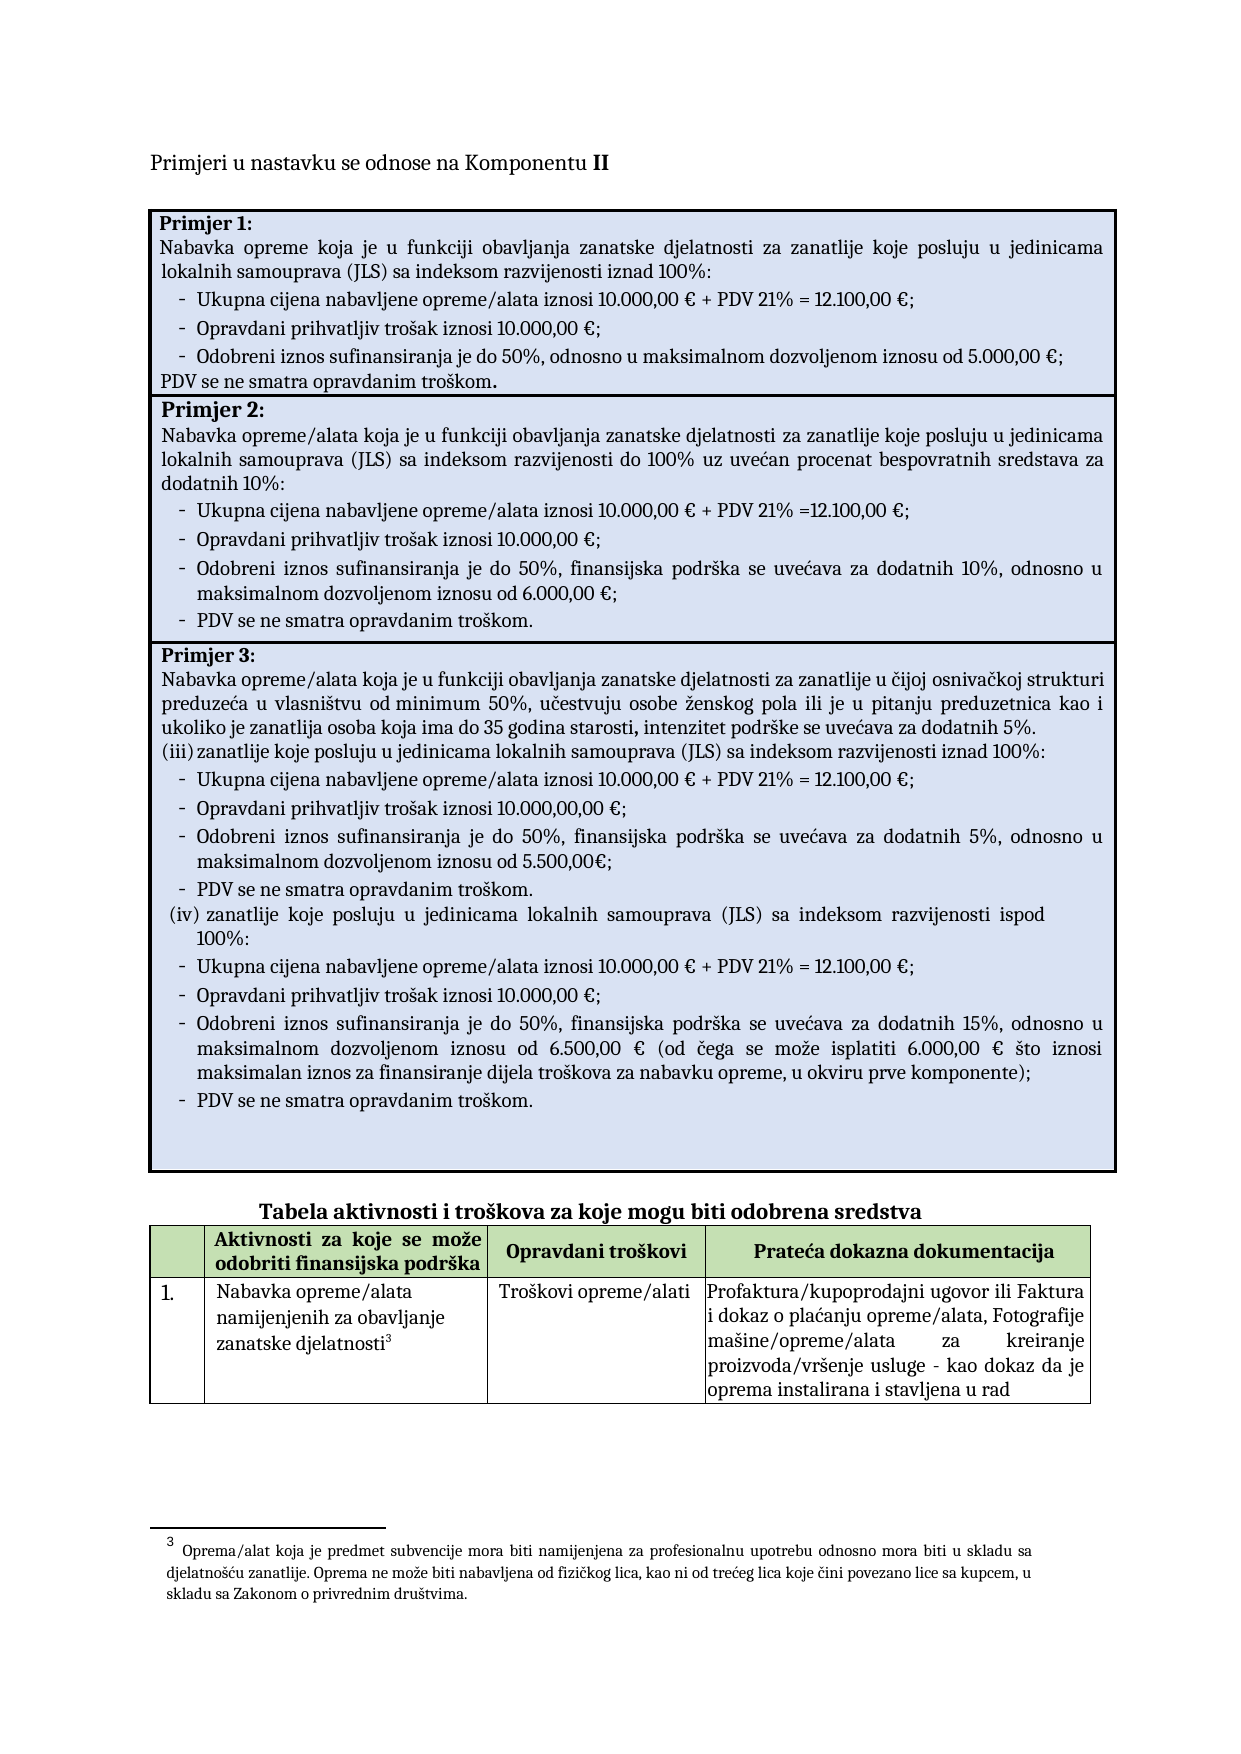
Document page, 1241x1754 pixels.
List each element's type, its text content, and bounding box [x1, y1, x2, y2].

table_cell 1. [151, 1278, 204, 1403]
table_header Prateća dokazna dokumentacija [706, 1226, 1090, 1277]
table_cell Profaktura/kupoprodajni ugovor ili Faktura i dokaz o plaćanju opreme/alata, Fotografije mašine/opreme/alata za kreiranje proizvoda/vršenje usluge - kao dokaz da je oprema instalirana i stavljena u rad [706, 1278, 1090, 1403]
table_header Opravdani troškovi [488, 1226, 705, 1277]
table_cell Troškovi opreme/alati [488, 1278, 705, 1403]
table_cell Primjer 3: Nabavka opreme/alata koja je u funkciji obavljanja zanatske djelatnosti za zanatlije u čijoj osnivačkoj strukturi preduzeća u vlasništvu od minimum 50%, učestvuju osobe ženskog pola ili je u pitanju preduzetnica kao i ukoliko je zanatlija osoba koja ima do 35 godina starosti, intenzitet podrške se uvećava za dodatnih 5%. zanatlije koje posluju u jedinicama lokalnih samouprava (JLS) sa indeksom razvijenosti iznad 100%: Ukupna cijena nabavljene opreme/alata iznosi 10.000,00 € + PDV 21% = 12.100,00 €; Opravdani prihvatljiv trošak iznosi 10.000,00,00 €; Odobreni iznos sufinansiranja je do 50%, finansijska podrška se uvećava za dodatnih 5%, odnosno u maksimalnom dozvoljenom iznosu od 5.500,00€; PDV se ne smatra opravdanim troškom. zanatlije koje posluju u jedinicama lokalnih samouprava (JLS) sa indeksom razvijenosti ispod 100%: Ukupna cijena nabavljene opreme/alata iznosi 10.000,00 € + PDV 21% = 12.100,00 €; Opravdani prihvatljiv trošak iznosi 10.000,00 €; Odobreni iznos sufinansiranja je do 50%, finansijska podrška se uvećava za dodatnih 15%, odnosno u maksimalnom dozvoljenom iznosu od 6.500,00 € (od čega se može isplatiti 6.000,00 € što iznosi maksimalan iznos za finansiranje dijela troškova za nabavku opreme, u okviru prve komponente); PDV se ne smatra opravdanim troškom. [152, 644, 1114, 1169]
text Primjeri u nastavku se odnose na Komponentu II [150, 150, 1090, 176]
text Tabela aktivnosti i troškova za koje mogu biti odobrena sredstva [150, 1199, 1032, 1225]
table_cell Primjer 2: Nabavka opreme/alata koja je u funkciji obavljanja zanatske djelatnosti za zanatlije koje posluju u jedinicama lokalnih samouprava (JLS) sa indeksom razvijenosti do 100% uz uvećan procenat bespovratnih sredstava za dodatnih 10%: Ukupna cijena nabavljene opreme/alata iznosi 10.000,00 € + PDV 21% =12.100,00 €; Opravdani prihvatljiv trošak iznosi 10.000,00 €; Odobreni iznos sufinansiranja je do 50%, finansijska podrška se uvećava za dodatnih 10%, odnosno u maksimalnom dozvoljenom iznosu od 6.000,00 €; PDV se ne smatra opravdanim troškom. [152, 397, 1114, 641]
table_header Primjer 1: Nabavka opreme koja je u funkciji obavljanja zanatske djelatnosti za zanatlije koje posluju u jedinicama lokalnih samouprava (JLS) sa indeksom razvijenosti iznad 100%: Ukupna cijena nabavljene opreme/alata iznosi 10.000,00 € + PDV 21% = 12.100,00 €; Opravdani prihvatljiv trošak iznosi 10.000,00 €; Odobreni iznos sufinansiranja je do 50%, odnosno u maksimalnom dozvoljenom iznosu od 5.000,00 €; PDV se ne smatra opravdanim troškom. [152, 212, 1114, 394]
table_cell Nabavka opreme/alata namijenjenih za obavljanje zanatske djelatnosti [205, 1278, 487, 1403]
table_header [151, 1226, 204, 1277]
table_header Aktivnosti za koje se može odobriti finansijska podrška [205, 1226, 487, 1277]
